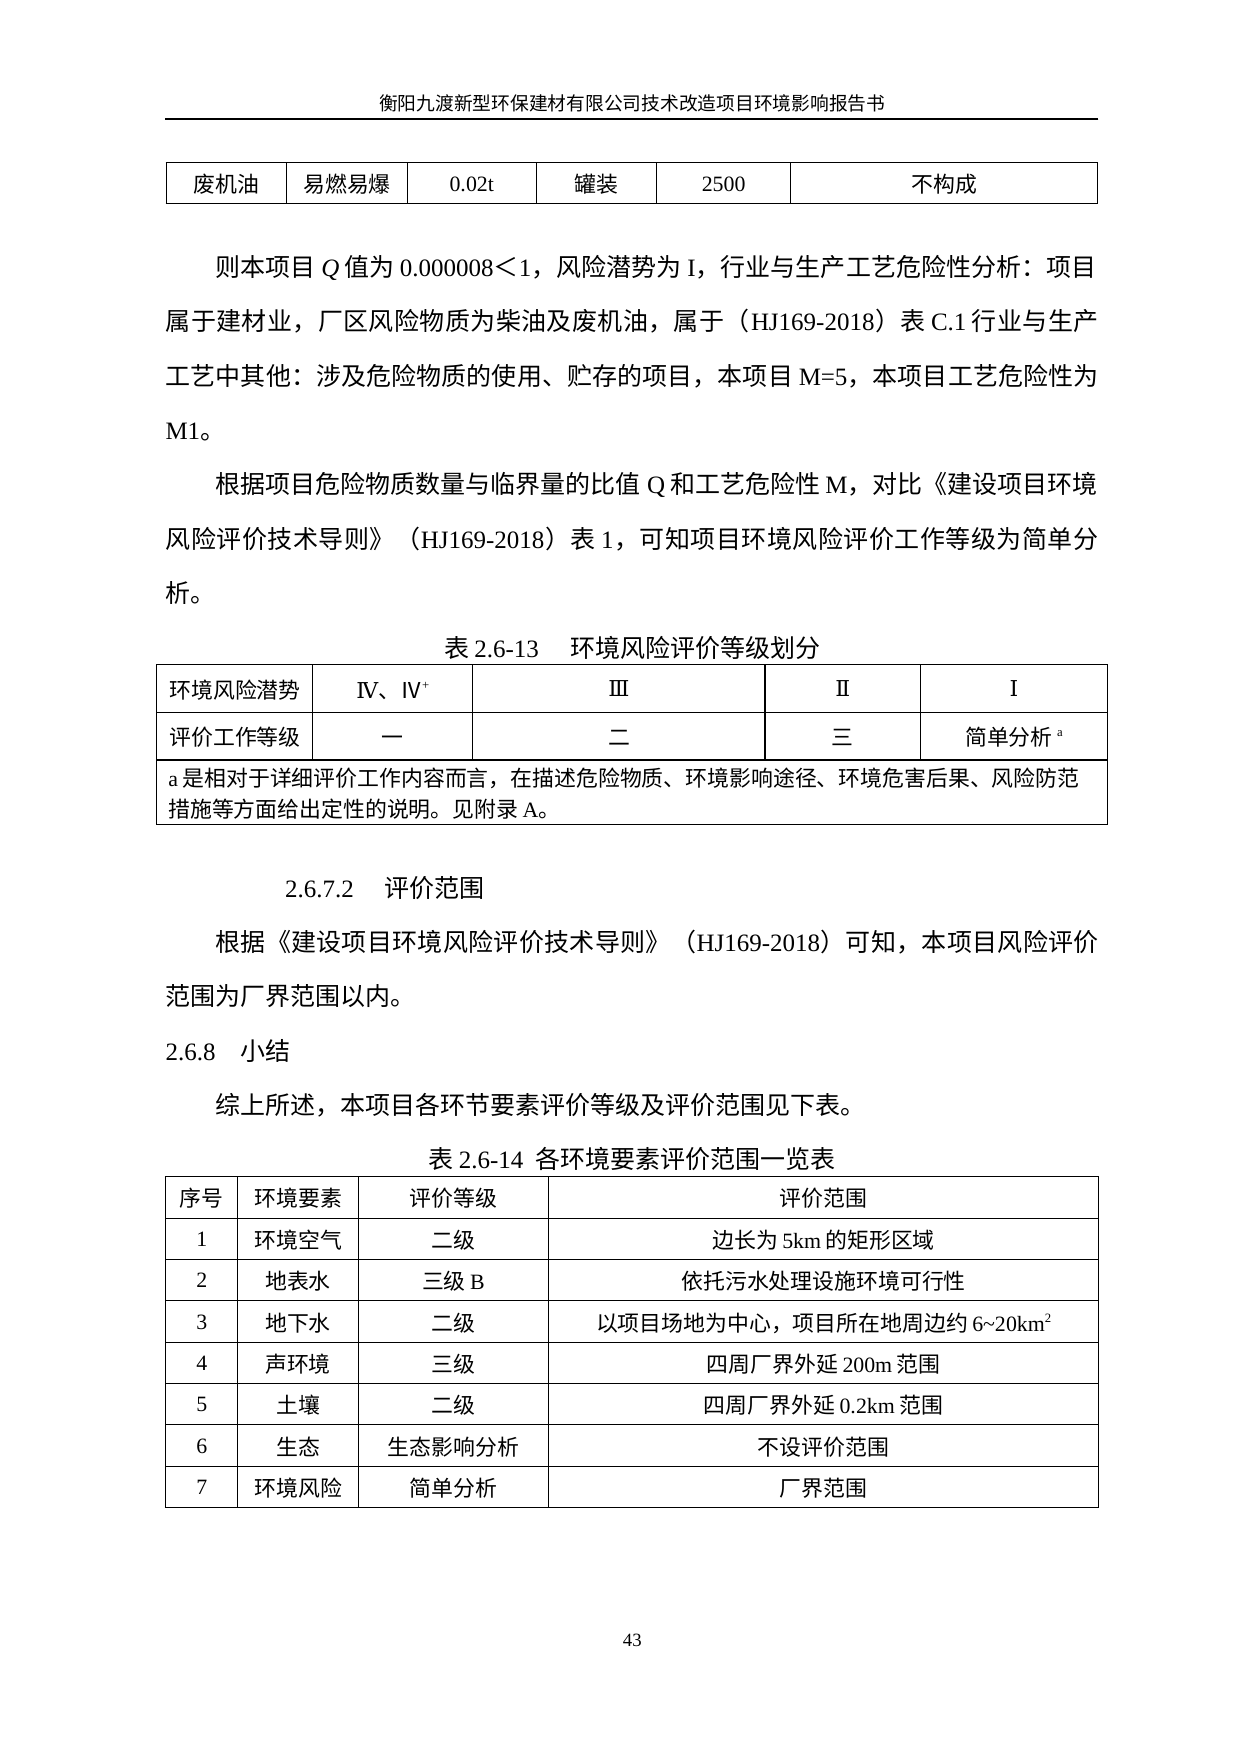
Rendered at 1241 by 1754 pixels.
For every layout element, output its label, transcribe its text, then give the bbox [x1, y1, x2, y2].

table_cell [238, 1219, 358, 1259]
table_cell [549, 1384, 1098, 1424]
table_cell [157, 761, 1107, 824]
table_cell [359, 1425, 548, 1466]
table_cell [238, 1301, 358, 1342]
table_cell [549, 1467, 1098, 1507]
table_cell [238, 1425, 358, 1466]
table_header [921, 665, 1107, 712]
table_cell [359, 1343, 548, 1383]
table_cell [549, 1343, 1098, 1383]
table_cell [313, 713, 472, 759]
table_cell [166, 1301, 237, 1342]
text 综上所述，本项目各环节要素评价等级及评价范围见下表。 [165, 1086, 1098, 1122]
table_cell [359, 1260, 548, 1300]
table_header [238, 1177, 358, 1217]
subtitle 评价范围 [285, 868, 1098, 904]
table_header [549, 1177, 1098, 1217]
text 根据项目危险物质数量与临界量的比值Q和工艺危险性M，对比《建设项目环境风险评价技术导则》（HJ169-2018）表1，可知项目环境风险评价工作等级为简单分析。 [165, 465, 1098, 610]
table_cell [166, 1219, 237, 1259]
text 根据《建设项目环境风险评价技术导则》（HJ169-2018）可知，本项目风险评价范围为厂界范围以内。 [165, 922, 1098, 1013]
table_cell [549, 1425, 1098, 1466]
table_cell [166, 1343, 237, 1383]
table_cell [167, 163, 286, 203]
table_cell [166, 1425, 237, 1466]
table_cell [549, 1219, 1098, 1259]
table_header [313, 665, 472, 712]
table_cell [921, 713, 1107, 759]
text 表2.6-13 环境风险评价等级划分 [165, 628, 1098, 664]
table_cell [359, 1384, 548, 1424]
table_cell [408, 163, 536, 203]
subtitle 小结 [165, 1031, 1098, 1067]
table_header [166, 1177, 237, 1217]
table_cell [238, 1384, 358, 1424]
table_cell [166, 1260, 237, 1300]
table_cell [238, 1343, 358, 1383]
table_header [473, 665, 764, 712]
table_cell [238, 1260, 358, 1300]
text 表2.6-14 各环境要素评价范围一览表 [165, 1140, 1098, 1176]
text 则本项目Q值为0.000008＜1，风险潜势为I，行业与生产工艺危险性分析：项目属于建材业，厂区风险物质为柴油及废机油，属于（HJ169-2018）表C.1行业与生产工艺中其他：涉及危险物质的使用、贮存的项目，本项目M=5，本项目工艺危险性为M1。 [165, 247, 1098, 447]
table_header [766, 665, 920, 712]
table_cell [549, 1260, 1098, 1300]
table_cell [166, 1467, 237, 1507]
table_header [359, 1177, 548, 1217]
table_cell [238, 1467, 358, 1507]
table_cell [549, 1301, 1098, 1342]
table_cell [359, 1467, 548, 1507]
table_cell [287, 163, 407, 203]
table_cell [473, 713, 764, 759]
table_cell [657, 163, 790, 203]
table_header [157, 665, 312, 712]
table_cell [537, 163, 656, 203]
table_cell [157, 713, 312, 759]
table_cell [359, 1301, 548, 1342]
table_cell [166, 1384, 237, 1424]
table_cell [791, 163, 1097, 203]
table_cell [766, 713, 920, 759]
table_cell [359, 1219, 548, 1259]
